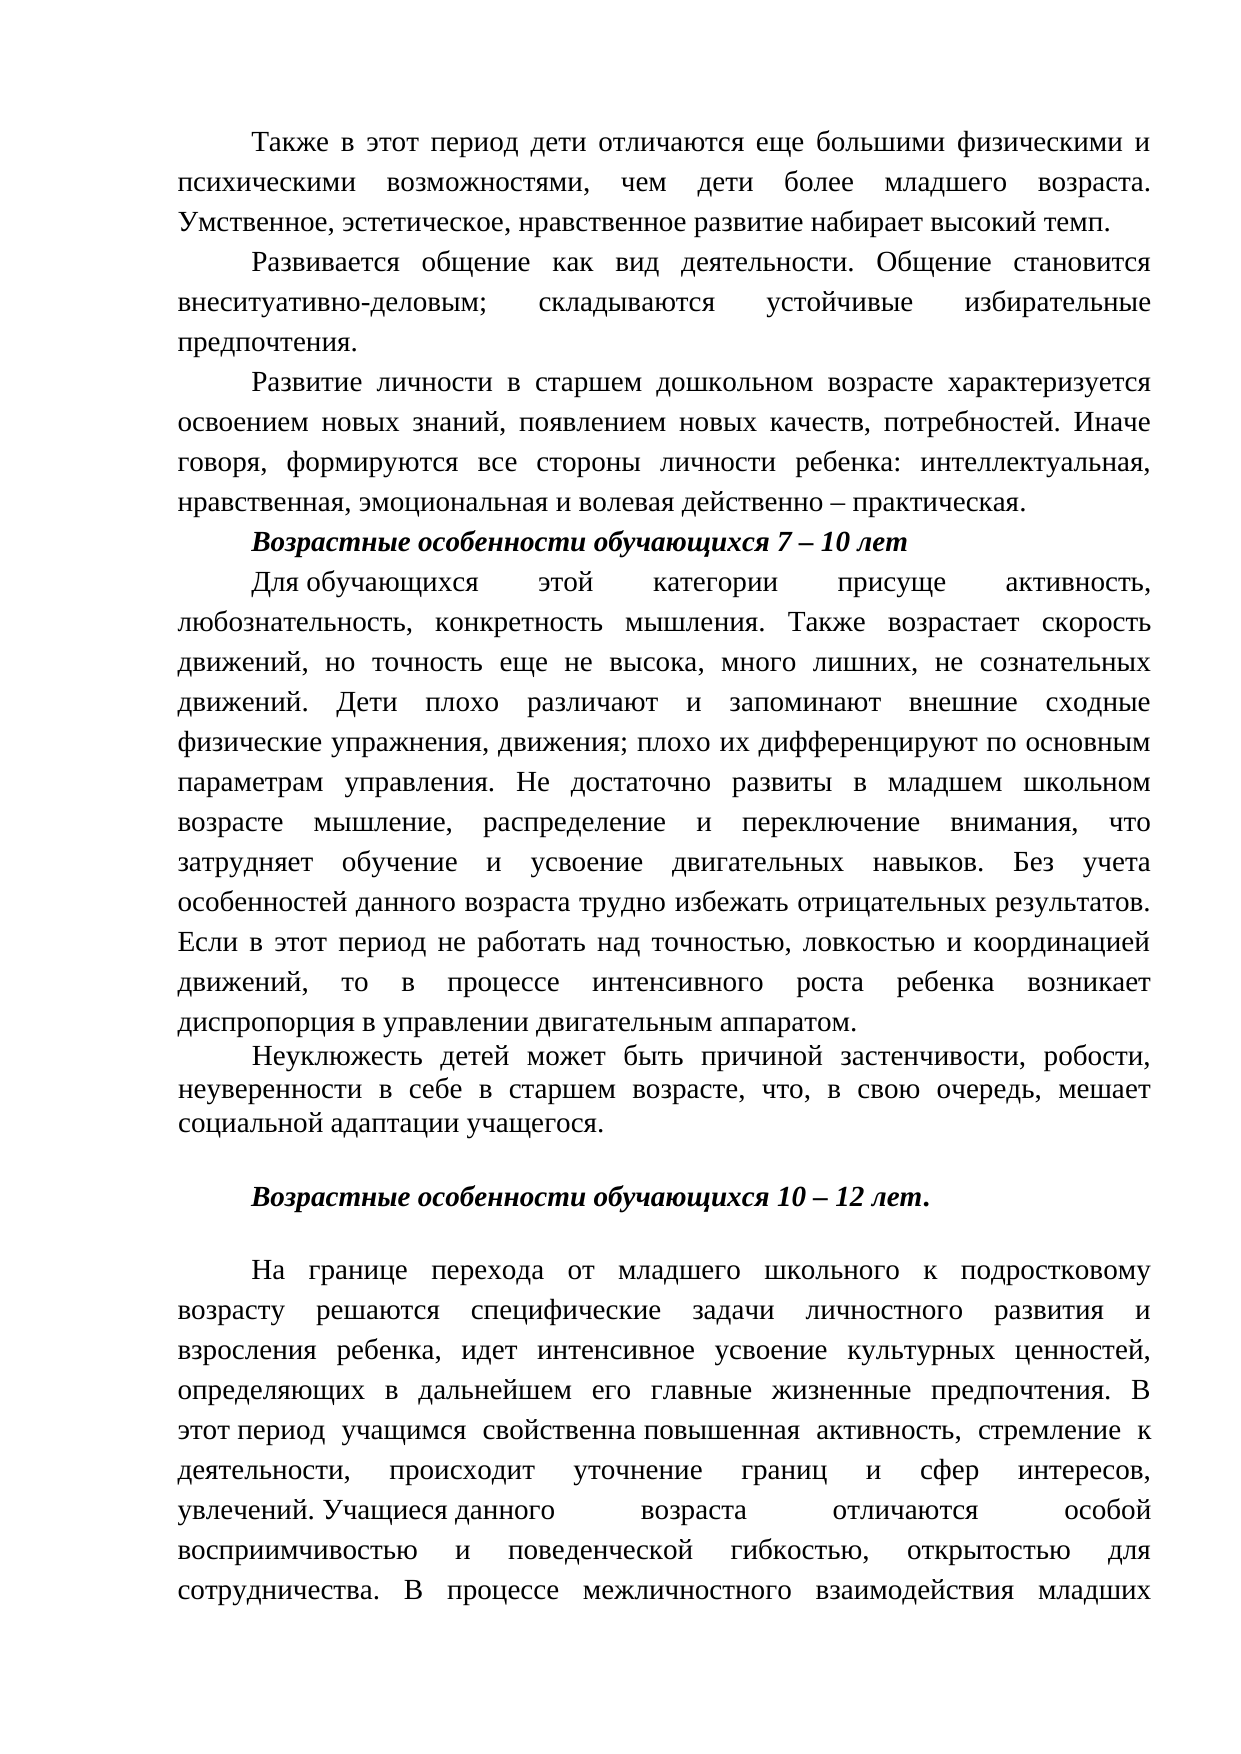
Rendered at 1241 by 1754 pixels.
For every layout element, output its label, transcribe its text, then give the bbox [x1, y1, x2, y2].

text Неуклюжесть детей может быть причиной застенчивости, робости, неуверенности в себе в старшем возрасте, что, в свою очередь, мешает социальной адаптации учащегося. [178, 1038, 1152, 1139]
text Также в этот период дети отличаются еще большими физическими и психическими возможностями, чем дети более младшего возраста. Умственное, эстетическое, нравственное развитие набирает высокий темп. [177, 118, 1152, 238]
text Развивается общение как вид деятельности. Общение становится внеситуативно-деловым; складываются устойчивые избирательные предпочтения. [177, 238, 1152, 358]
text Для обучающихся этой категории присуще активность, любознательность, конкретность мышления. Также возрастает скорость движений, но точность еще не высока, много лишних, не сознательных движений. Дети плохо различают и запоминают внешние сходные физические упражнения, движения; плохо их дифференцируют по основным параметрам управления. Не достаточно развиты в младшем школьном возрасте мышление, распределение и переключение внимания, что затрудняет обучение и усвоение двигательных навыков. Без учета особенностей данного возраста трудно избежать отрицательных результатов. Если в этот период не работать над точностью, ловкостью и координацией движений, то в процессе интенсивного роста ребенка возникает диспропорция в управлении двигательным аппаратом. [177, 558, 1152, 1038]
text Возрастные особенности обучающихся 7 – 10 лет [177, 518, 1152, 558]
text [177, 1246, 1152, 1606]
text Развитие личности в старшем дошкольном возрасте характеризуется освоением новых знаний, появлением новых качеств, потребностей. Иначе говоря, формируются все стороны личности ребенка: интеллектуальная, нравственная, эмоциональная и волевая действенно – практическая. [177, 358, 1152, 518]
text Возрастные особенности обучающихся 10 – 12 лет. [251, 1172, 1152, 1212]
